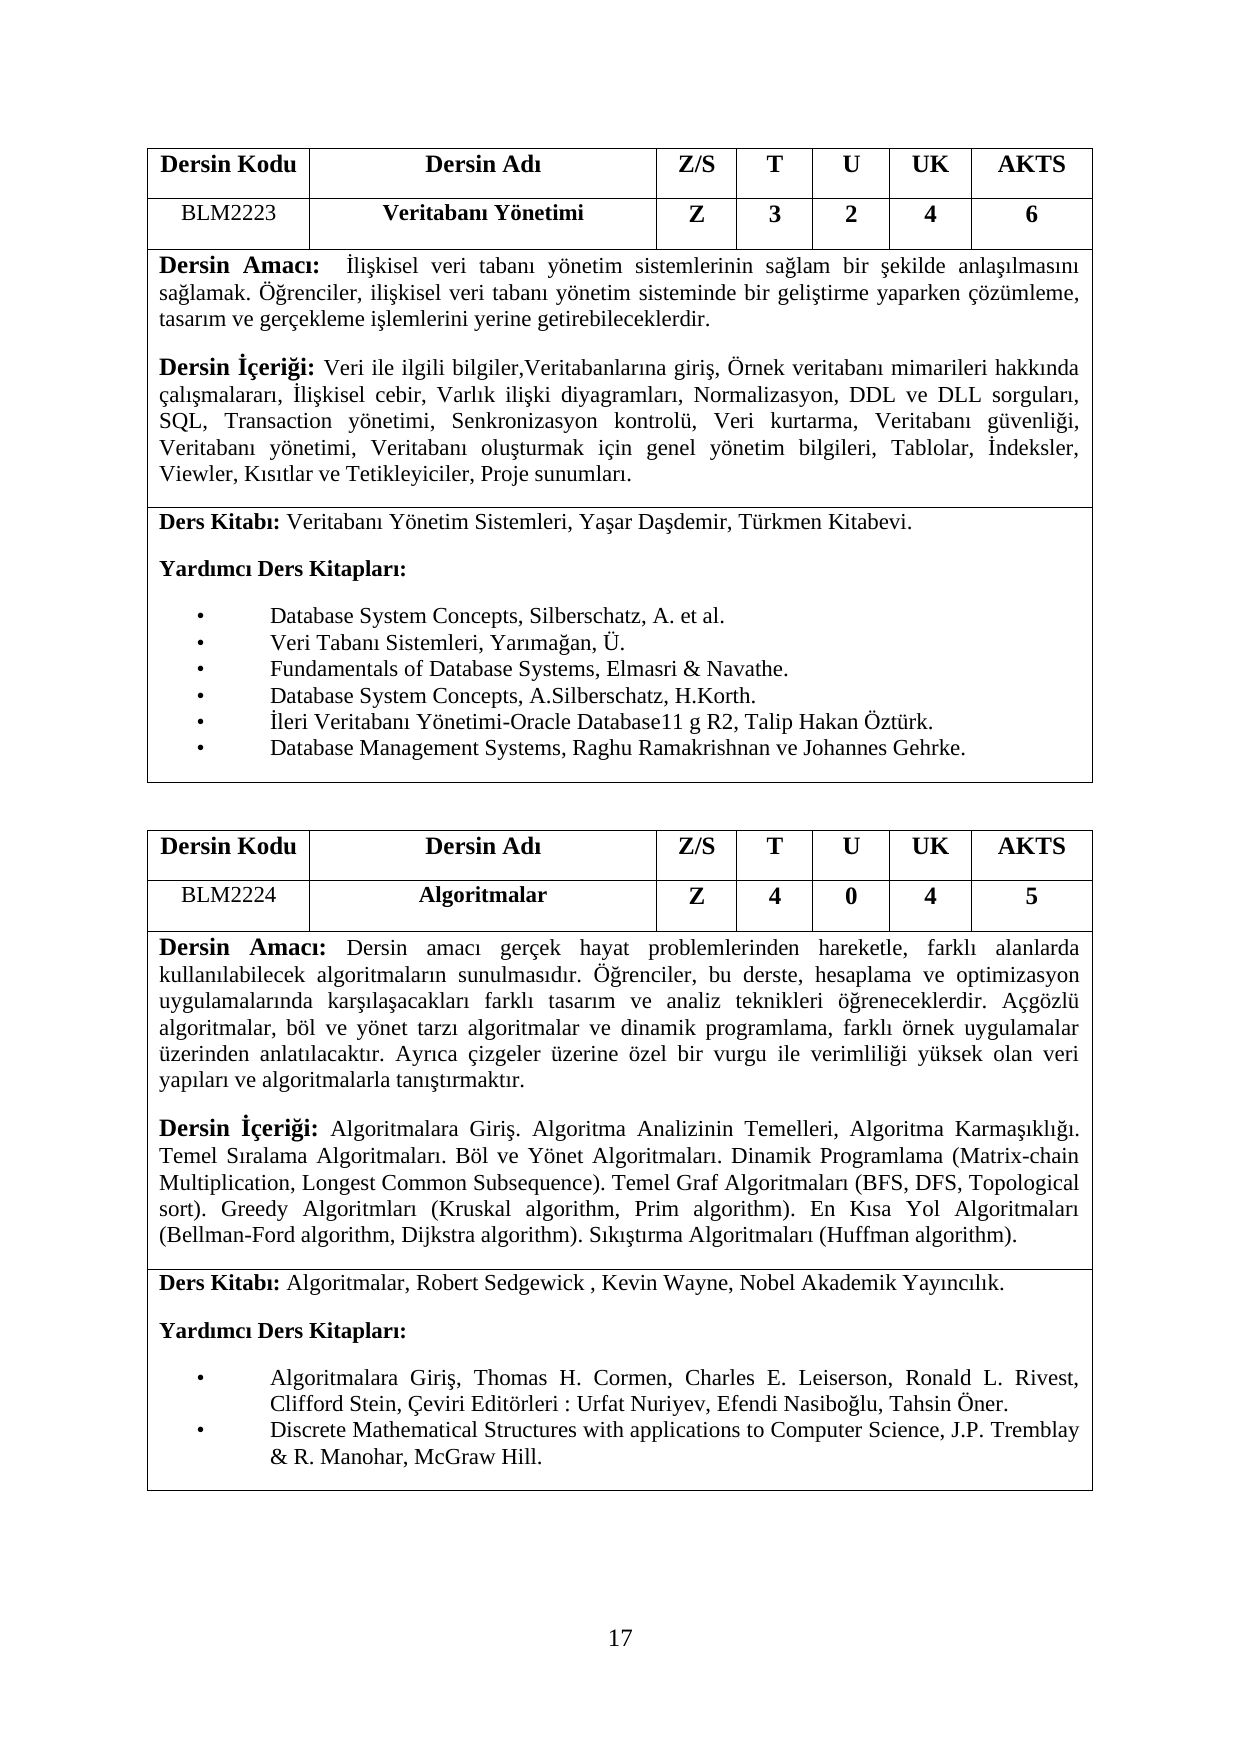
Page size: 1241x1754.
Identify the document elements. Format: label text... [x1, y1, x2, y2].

table_cell Dersin Amacı: Dersin amacı gerçek hayat problemlerinden hareketle, farklı alanlarda kullanılabilecek algoritmaların sunulmasıdır. Öğrenciler, bu derste, hesaplama ve optimizasyon uygulamalarında karşılaşacakları farklı tasarım ve analiz teknikleri öğreneceklerdir. Açgözlü algoritmalar, böl ve yönet tarzı algoritmalar ve dinamik programlama, farklı örnek uygulamalar üzerinden anlatılacaktır. Ayrıca çizgeler üzerine özel bir vurgu ile verimliliği yüksek olan veri yapıları ve algoritmalarla tanıştırmaktır. Dersin İçeriği: Algoritmalara Giriş. Algoritma Analizinin Temelleri, Algoritma Karmaşıklığı. Temel Sıralama Algoritmaları. Böl ve Yönet Algoritmaları. Dinamik Programlama (Matrix-chain Multiplication, Longest Common Subsequence). Temel Graf Algoritmaları (BFS, DFS, Topological sort). Greedy Algoritmları (Kruskal algorithm, Prim algorithm). En Kısa Yol Algoritmaları (Bellman-Ford algorithm, Dijkstra algorithm). Sıkıştırma Algoritmaları (Huffman algorithm). [148, 932, 1092, 1268]
table_header T [737, 831, 812, 880]
table_header Dersin Kodu [148, 149, 309, 198]
table_cell Veritabanı Yönetimi [310, 199, 656, 249]
table_header Dersin Kodu [148, 831, 309, 880]
table_header U [813, 831, 889, 880]
table_cell 4 [737, 881, 812, 931]
table_cell 6 [972, 199, 1092, 249]
table_cell Ders Kitabı: Algoritmalar, Robert Sedgewick , Kevin Wayne, Nobel Akademik Yayıncılık. Yardımcı Ders Kitapları: Algoritmalara Giriş, Thomas H. Cormen, Charles E. Leiserson, Ronald L. Rivest, Clifford Stein, Çeviri Editörleri : Urfat Nuriyev, Efendi Nasiboğlu, Tahsin Öner. Discrete Mathematical Structures with applications to Computer Science, J.P. Tremblay & R. Manohar, McGraw Hill. [148, 1270, 1092, 1490]
table_cell Ders Kitabı: Veritabanı Yönetim Sistemleri, Yaşar Daşdemir, Türkmen Kitabevi. Yardımcı Ders Kitapları: Database System Concepts, Silberschatz, A. et al. Veri Tabanı Sistemleri, Yarımağan, Ü. Fundamentals of Database Systems, Elmasri & Navathe. Database System Concepts, A.Silberschatz, H.Korth. İleri Veritabanı Yönetimi-Oracle Database11 g R2, Talip Hakan Öztürk. Database Management Systems, Raghu Ramakrishnan ve Johannes Gehrke. [148, 508, 1092, 782]
table_cell 4 [890, 199, 971, 249]
table_header Dersin Adı [310, 149, 656, 198]
table_cell 0 [813, 881, 889, 931]
table_header Z/S [657, 149, 736, 198]
table_cell Dersin Amacı: İlişkisel veri tabanı yönetim sistemlerinin sağlam bir şekilde anlaşılmasını sağlamak. Öğrenciler, ilişkisel veri tabanı yönetim sisteminde bir geliştirme yaparken çözümleme, tasarım ve gerçekleme işlemlerini yerine getirebileceklerdir. Dersin İçeriği: Veri ile ilgili bilgiler,Veritabanlarına giriş, Örnek veritabanı mimarileri hakkında çalışmalararı, İlişkisel cebir, Varlık ilişki diyagramları, Normalizasyon, DDL ve DLL sorguları, SQL, Transaction yönetimi, Senkronizasyon kontrolü, Veri kurtarma, Veritabanı güvenliği, Veritabanı yönetimi, Veritabanı oluşturmak için genel yönetim bilgileri, Tablolar, İndeksler, Viewler, Kısıtlar ve Tetikleyiciler, Proje sunumları. [148, 250, 1092, 507]
table_cell 5 [972, 881, 1092, 931]
table_cell BLM2224 [148, 881, 309, 931]
table_header T [737, 149, 812, 198]
table_cell 2 [813, 199, 889, 249]
table_cell 3 [737, 199, 812, 249]
table_cell 4 [890, 881, 971, 931]
table_header UK [890, 831, 971, 880]
table_header Z/S [657, 831, 736, 880]
table_header UK [890, 149, 971, 198]
table_header AKTS [972, 149, 1092, 198]
table_header U [813, 149, 889, 198]
table_header Dersin Adı [310, 831, 656, 880]
table_cell Z [657, 881, 736, 931]
table_cell Algoritmalar [310, 881, 656, 931]
table_cell BLM2223 [148, 199, 309, 249]
table_cell Z [657, 199, 736, 249]
table_header AKTS [972, 831, 1092, 880]
